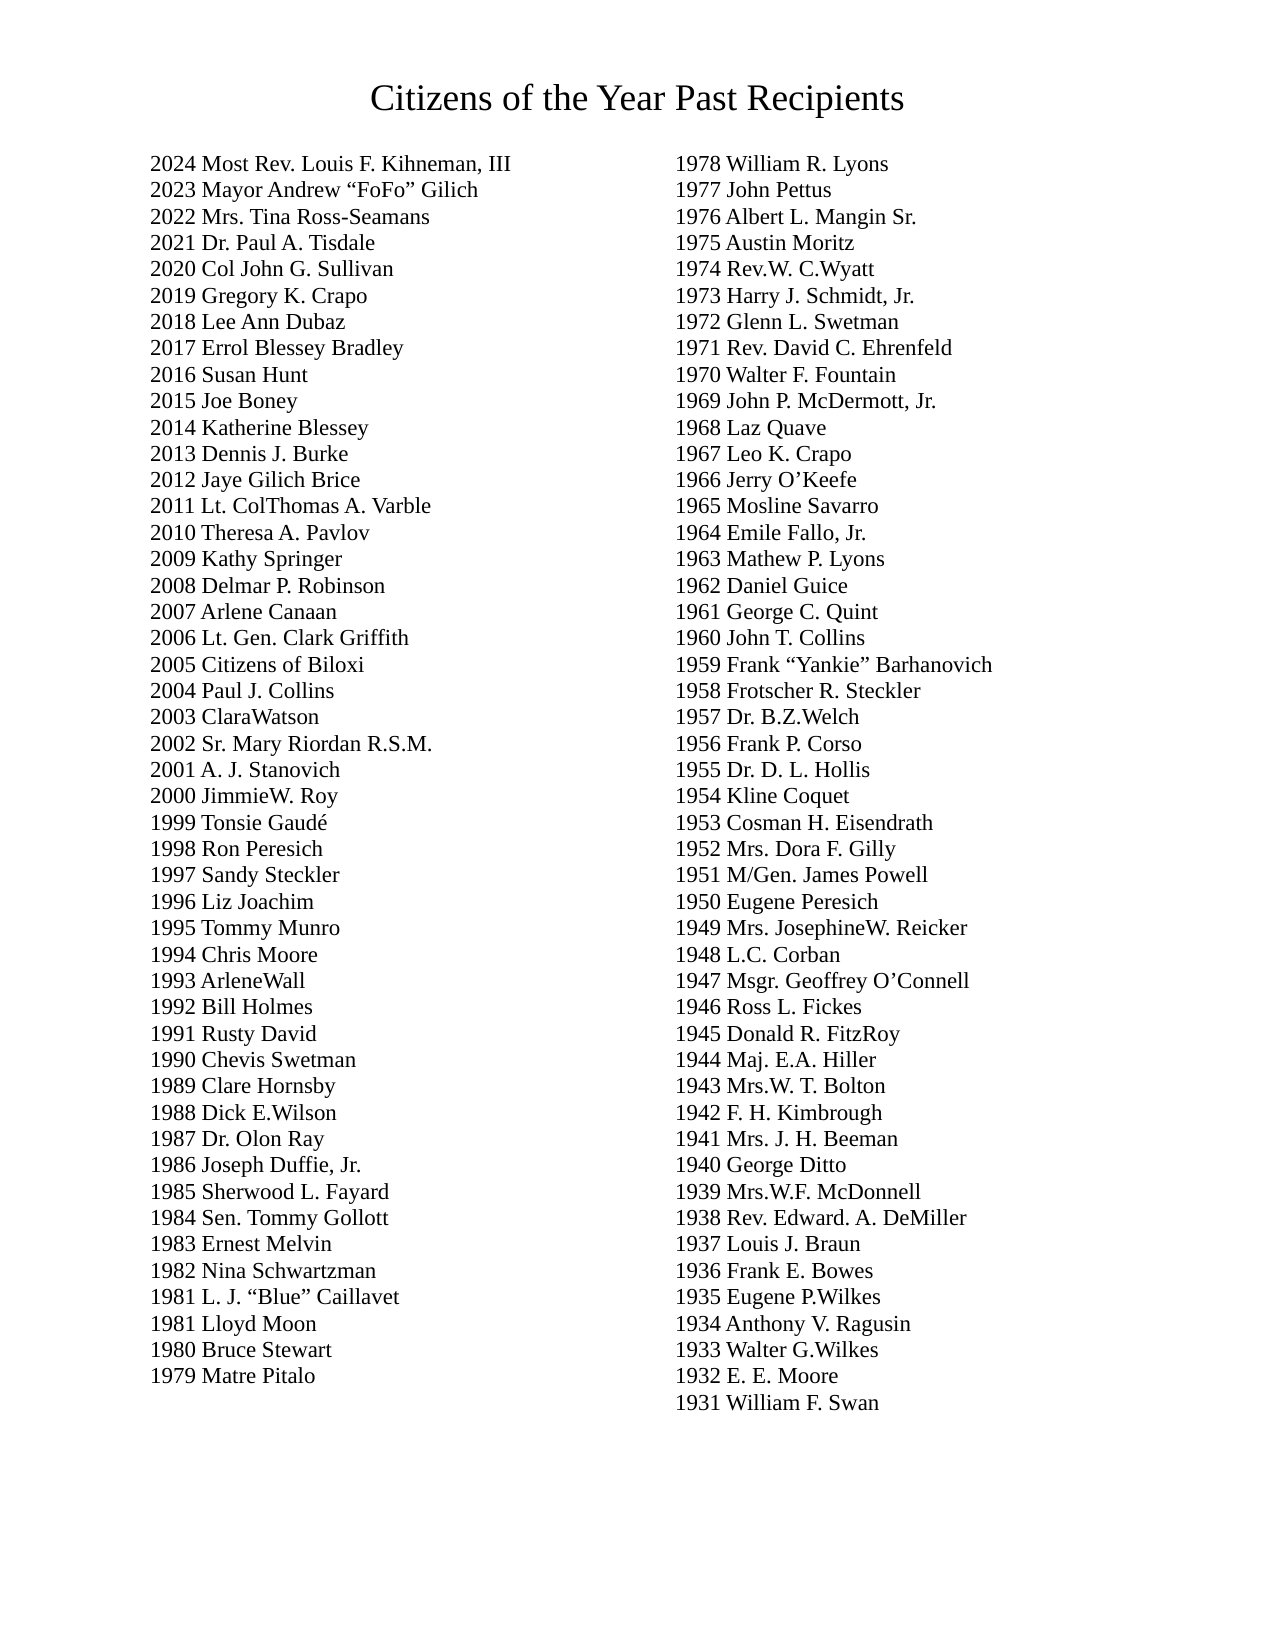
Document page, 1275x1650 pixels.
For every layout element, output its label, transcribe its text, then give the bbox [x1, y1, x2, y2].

text 1995 Tommy Munro [150, 914, 600, 941]
text 1952 Mrs. Dora F. Gilly [675, 835, 1125, 862]
text 2008 Delmar P. Robinson [150, 572, 600, 598]
text 1983 Ernest Melvin [150, 1231, 600, 1257]
text 1970 Walter F. Fountain [675, 361, 1125, 387]
text 1984 Sen. Tommy Gollott [150, 1204, 600, 1231]
text 2011 Lt. ColThomas A. Varble [150, 493, 600, 519]
text 1937 Louis J. Braun [675, 1231, 1125, 1257]
text 1948 L.C. Corban [675, 941, 1125, 967]
text 1935 Eugene P.Wilkes [675, 1283, 1125, 1309]
text 1949 Mrs. JosephineW. Reicker [675, 914, 1125, 941]
text 2013 Dennis J. Burke [150, 440, 600, 466]
text 1957 Dr. B.Z.Welch [675, 703, 1125, 730]
text 1980 Bruce Stewart [150, 1336, 600, 1362]
text 1981 Lloyd Moon [150, 1309, 600, 1336]
text 2001 A. J. Stanovich [150, 756, 600, 782]
text 1982 Nina Schwartzman [150, 1257, 600, 1283]
text 2024 Most Rev. Louis F. Kihneman, III [150, 150, 600, 176]
text 2016 Susan Hunt [150, 361, 600, 387]
text 1953 Cosman H. Eisendrath [675, 809, 1125, 835]
text 1936 Frank E. Bowes [675, 1257, 1125, 1283]
text 2010 Theresa A. Pavlov [150, 519, 600, 545]
text 1974 Rev.W. C.Wyatt [675, 255, 1125, 282]
text 2002 Sr. Mary Riordan R.S.M. [150, 730, 600, 756]
text 1971 Rev. David C. Ehrenfeld [675, 334, 1125, 361]
text 1992 Bill Holmes [150, 993, 600, 1020]
text 1976 Albert L. Mangin Sr. [675, 203, 1125, 229]
text 1968 Laz Quave [675, 413, 1125, 440]
text 1999 Tonsie Gaudé [150, 809, 600, 835]
text 1942 F. H. Kimbrough [675, 1099, 1125, 1125]
text 1964 Emile Fallo, Jr. [675, 519, 1125, 545]
text 2022 Mrs. Tina Ross-Seamans [150, 203, 600, 229]
text 2017 Errol Blessey Bradley [150, 334, 600, 361]
text 1963 Mathew P. Lyons [675, 545, 1125, 572]
text 1959 Frank “Yankie” Barhanovich [675, 651, 1125, 677]
text 1985 Sherwood L. Fayard [150, 1178, 600, 1204]
text 1977 John Pettus [675, 176, 1125, 203]
text 1990 Chevis Swetman [150, 1046, 600, 1072]
text 2023 Mayor Andrew “FoFo” Gilich [150, 176, 600, 203]
text 1996 Liz Joachim [150, 888, 600, 914]
text 2019 Gregory K. Crapo [150, 282, 600, 308]
text 2006 Lt. Gen. Clark Griffith [150, 624, 600, 651]
text 2003 ClaraWatson [150, 703, 600, 730]
text 2015 Joe Boney [150, 387, 600, 413]
text 2004 Paul J. Collins [150, 677, 600, 703]
text 1938 Rev. Edward. A. DeMiller [675, 1204, 1125, 1231]
text 1961 George C. Quint [675, 598, 1125, 624]
text 2014 Katherine Blessey [150, 413, 600, 440]
text 2000 JimmieW. Roy [150, 782, 600, 809]
text 1944 Maj. E.A. Hiller [675, 1046, 1125, 1072]
text 1989 Clare Hornsby [150, 1072, 600, 1099]
text 2009 Kathy Springer [150, 545, 600, 572]
text 1979 Matre Pitalo [150, 1362, 600, 1389]
text 2007 Arlene Canaan [150, 598, 600, 624]
text 1966 Jerry O’Keefe [675, 466, 1125, 493]
text 1933 Walter G.Wilkes [675, 1336, 1125, 1362]
text 1967 Leo K. Crapo [675, 440, 1125, 466]
text 1969 John P. McDermott, Jr. [675, 387, 1125, 413]
text 1981 L. J. “Blue” Caillavet [150, 1283, 600, 1309]
text 1954 Kline Coquet [675, 782, 1125, 809]
text 1934 Anthony V. Ragusin [675, 1309, 1125, 1336]
text 1955 Dr. D. L. Hollis [675, 756, 1125, 782]
text 1950 Eugene Peresich [675, 888, 1125, 914]
text 1941 Mrs. J. H. Beeman [675, 1125, 1125, 1151]
text 2012 Jaye Gilich Brice [150, 466, 600, 493]
text 1956 Frank P. Corso [675, 730, 1125, 756]
text 1978 William R. Lyons [675, 150, 1125, 176]
text 1945 Donald R. FitzRoy [675, 1020, 1125, 1046]
text 1947 Msgr. Geoffrey O’Connell [675, 967, 1125, 993]
text 1994 Chris Moore [150, 941, 600, 967]
text 2005 Citizens of Biloxi [150, 651, 600, 677]
text 2018 Lee Ann Dubaz [150, 308, 600, 334]
text 1991 Rusty David [150, 1020, 600, 1046]
text 1946 Ross L. Fickes [675, 993, 1125, 1020]
text 1997 Sandy Steckler [150, 862, 600, 888]
text 1943 Mrs.W. T. Bolton [675, 1072, 1125, 1099]
text 1972 Glenn L. Swetman [675, 308, 1125, 334]
text 1986 Joseph Duffie, Jr. [150, 1151, 600, 1178]
text 2020 Col John G. Sullivan [150, 255, 600, 282]
text 1975 Austin Moritz [675, 229, 1125, 255]
text 1993 ArleneWall [150, 967, 600, 993]
text 1965 Mosline Savarro [675, 493, 1125, 519]
text 2021 Dr. Paul A. Tisdale [150, 229, 600, 255]
text 1940 George Ditto [675, 1151, 1125, 1178]
text 1951 M/Gen. James Powell [675, 862, 1125, 888]
text 1931 William F. Swan [675, 1389, 1125, 1415]
text 1973 Harry J. Schmidt, Jr. [675, 282, 1125, 308]
text 1960 John T. Collins [675, 624, 1125, 651]
text 1958 Frotscher R. Steckler [675, 677, 1125, 703]
text 1998 Ron Peresich [150, 835, 600, 862]
text 1932 E. E. Moore [675, 1362, 1125, 1389]
text 1987 Dr. Olon Ray [150, 1125, 600, 1151]
text 1962 Daniel Guice [675, 572, 1125, 598]
text 1988 Dick E.Wilson [150, 1099, 600, 1125]
text 1939 Mrs.W.F. McDonnell [675, 1178, 1125, 1204]
